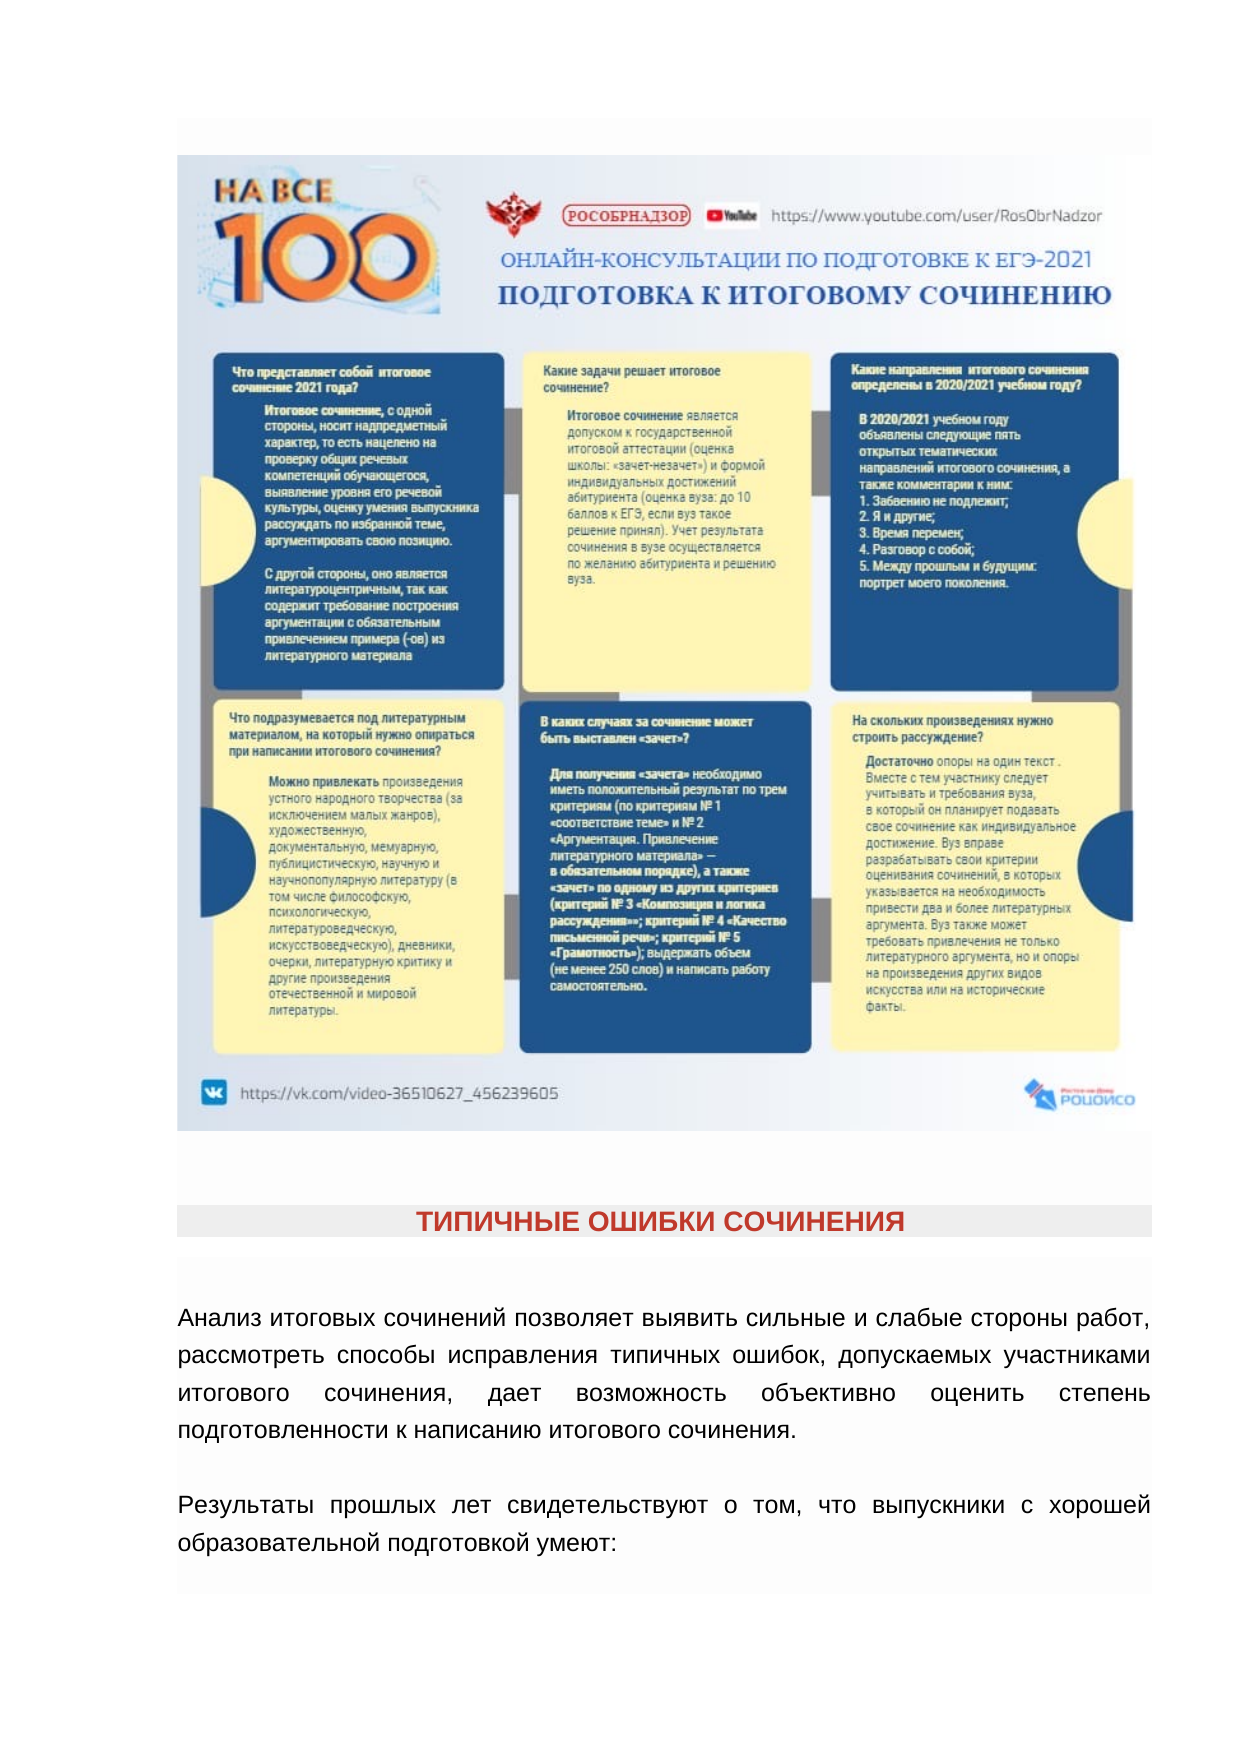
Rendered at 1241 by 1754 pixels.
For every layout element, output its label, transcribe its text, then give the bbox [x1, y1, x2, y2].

text ТИПИЧНЫЕ ОШИБКИ СОЧИНЕНИЯ [177, 1205, 1152, 1237]
picture [177, 155, 1152, 1131]
text Результаты прошлых лет свидетельствуют о том, что выпускники с хорошей образовательной подготовкой умеют: [177, 1482, 1152, 1557]
text Анализ итоговых сочинений позволяет выявить сильные и слабые стороны работ, рассмотреть способы исправления типичных ошибок, допускаемых участниками итогового сочинения, дает возможность объективно оценить степень подготовленности к написанию итогового сочинения. [177, 1294, 1152, 1444]
